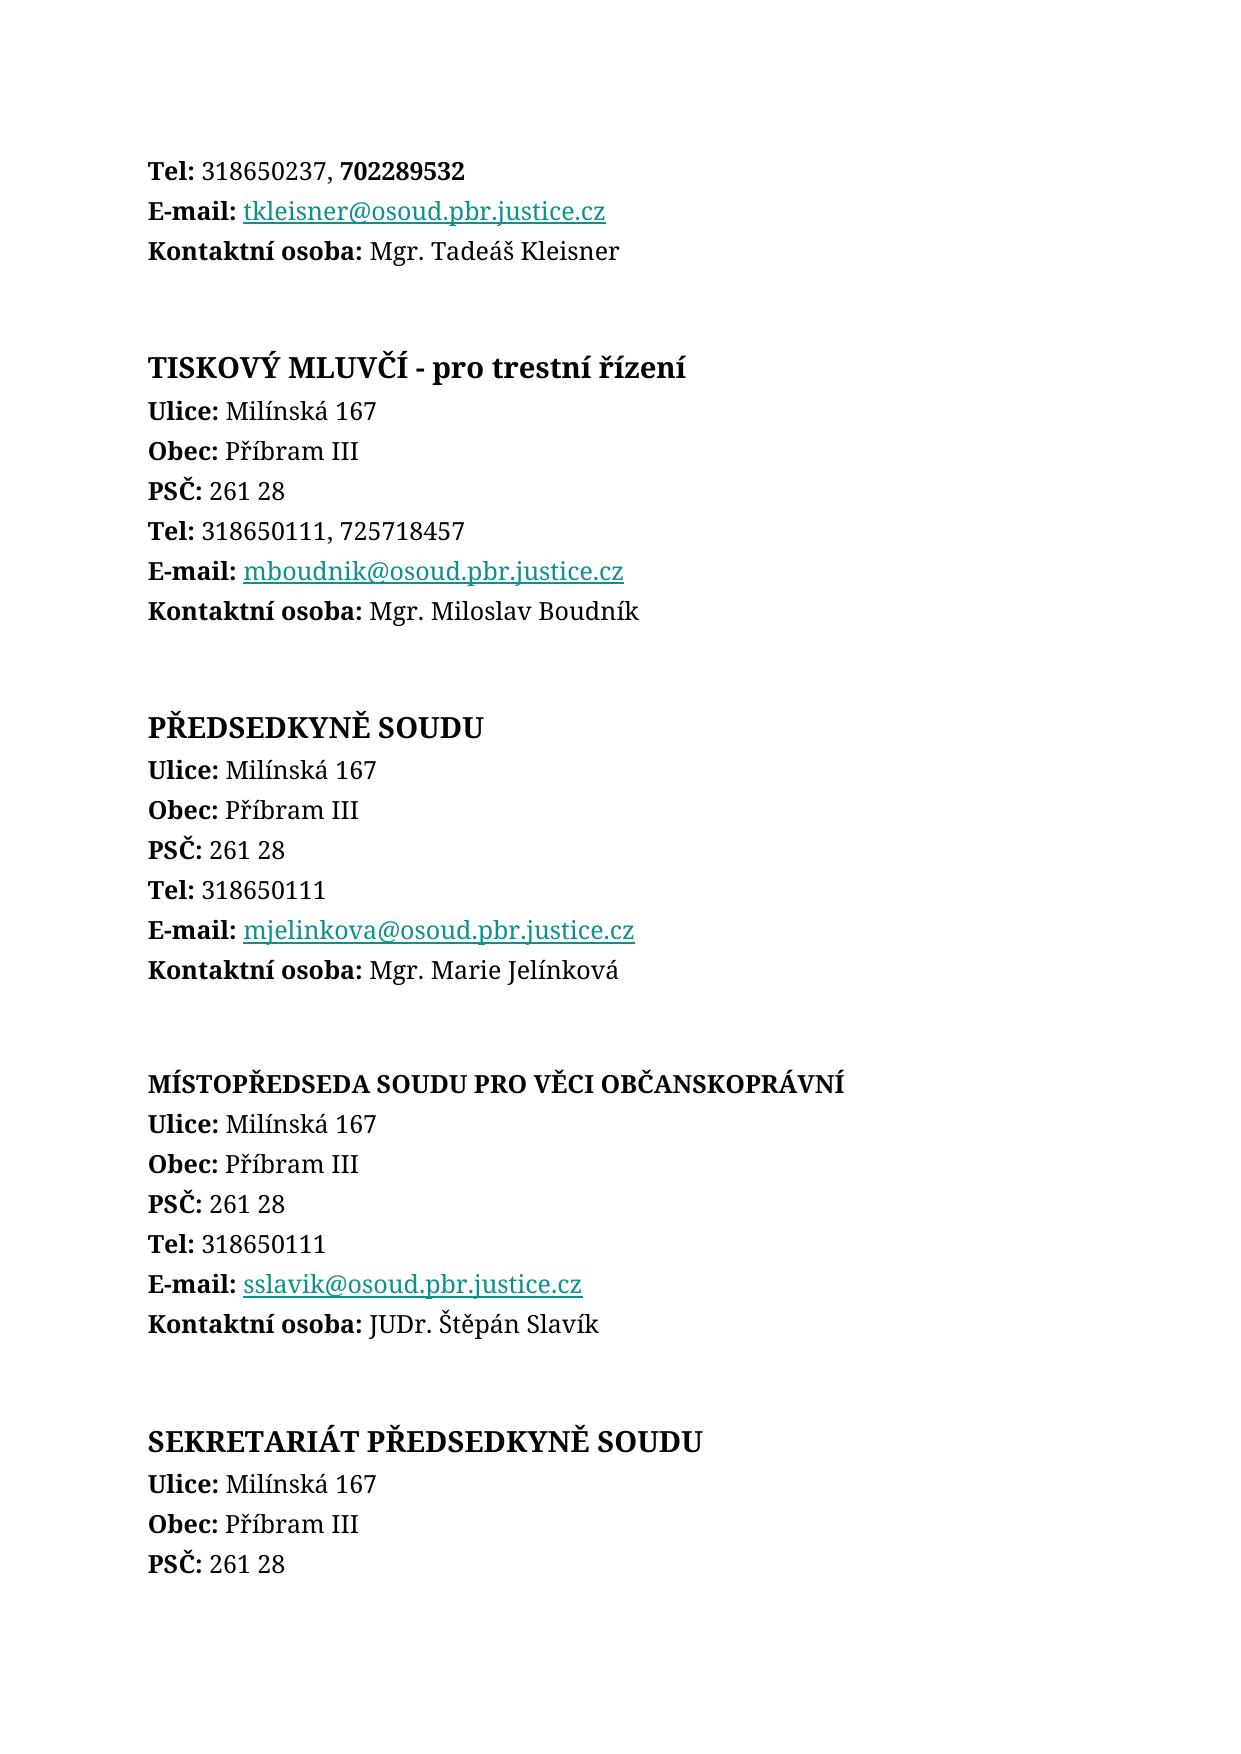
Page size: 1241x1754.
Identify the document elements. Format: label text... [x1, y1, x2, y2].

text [148, 148, 1093, 228]
text Kontaktní osoba: Mgr. Tadeáš Kleisner [148, 228, 1093, 268]
text PŘEDSEDKYNĚ SOUDU [148, 707, 1093, 747]
text TISKOVÝ MLUVČÍ - pro trestní řízení [148, 348, 1093, 387]
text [148, 1461, 1093, 1581]
text Ulice: Milínská 167 Obec: Příbram III PSČ: 261 28 Tel: 318650111, 725718457 E-mail: mboudnik@osoud.pbr.justice.cz Kontaktní osoba: Mgr. Miloslav Boudník [148, 387, 1093, 627]
text MÍSTOPŘEDSEDA SOUDU PRO VĚCI OBČANSKOPRÁVNÍ [148, 1067, 1093, 1101]
text Ulice: Milínská 167 Obec: Příbram III PSČ: 261 28 Tel: 318650111 E-mail: mjelinkova@osoud.pbr.justice.cz Kontaktní osoba: Mgr. Marie Jelínková [148, 747, 1093, 987]
text SEKRETARIÁT PŘEDSEDKYNĚ SOUDU [148, 1421, 1093, 1461]
text Ulice: Milínská 167 Obec: Příbram III PSČ: 261 28 Tel: 318650111 E-mail: sslavik@osoud.pbr.justice.cz Kontaktní osoba: JUDr. Štěpán Slavík [148, 1101, 1093, 1341]
